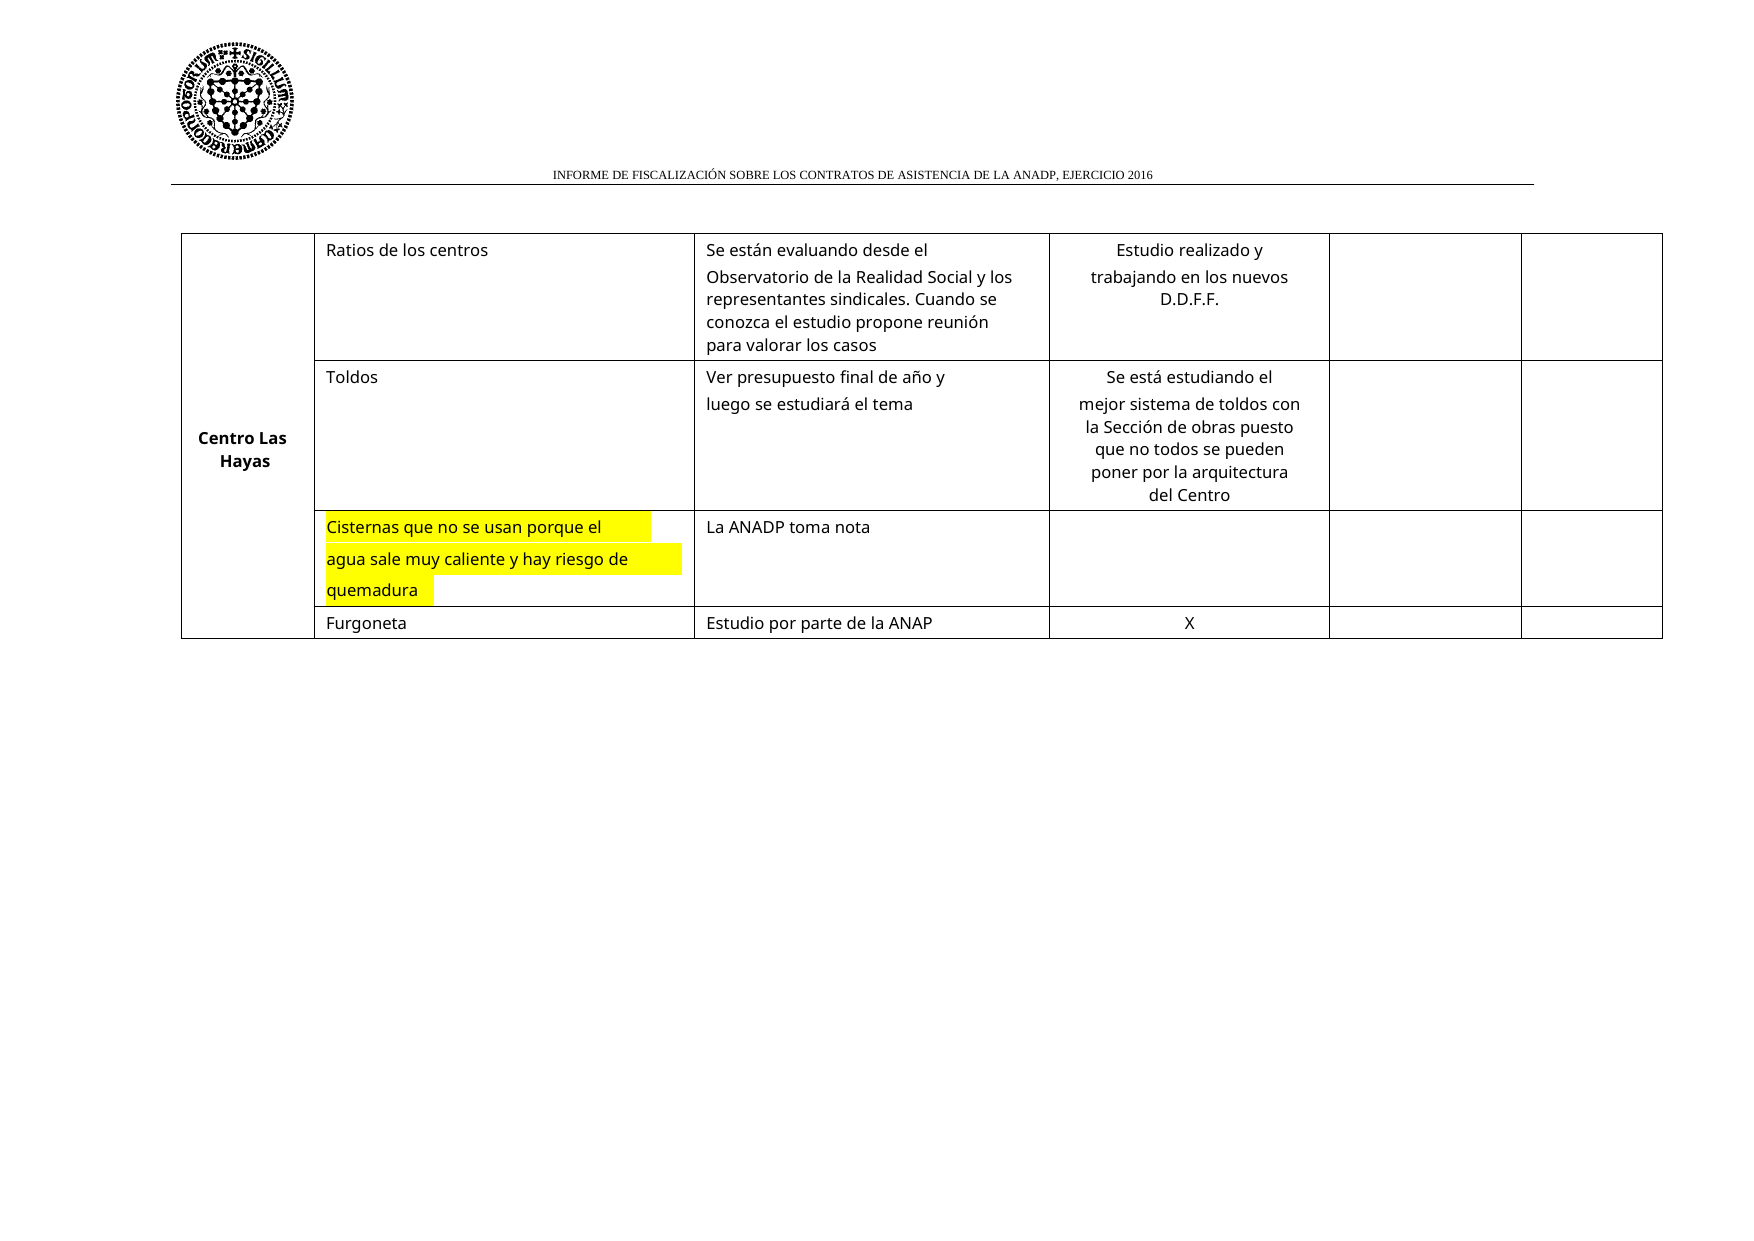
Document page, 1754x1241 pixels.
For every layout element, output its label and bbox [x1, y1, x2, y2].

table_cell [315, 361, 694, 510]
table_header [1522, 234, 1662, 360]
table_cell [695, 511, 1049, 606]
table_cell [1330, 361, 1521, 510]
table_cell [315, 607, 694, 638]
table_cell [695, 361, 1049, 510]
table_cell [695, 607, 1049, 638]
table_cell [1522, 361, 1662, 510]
picture [171, 38, 298, 164]
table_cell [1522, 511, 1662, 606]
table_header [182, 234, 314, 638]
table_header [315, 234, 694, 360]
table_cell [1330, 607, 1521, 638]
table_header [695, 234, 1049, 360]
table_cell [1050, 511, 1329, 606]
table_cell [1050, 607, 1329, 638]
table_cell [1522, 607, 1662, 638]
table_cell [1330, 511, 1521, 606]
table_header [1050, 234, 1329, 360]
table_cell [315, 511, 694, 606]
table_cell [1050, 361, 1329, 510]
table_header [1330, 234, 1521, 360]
